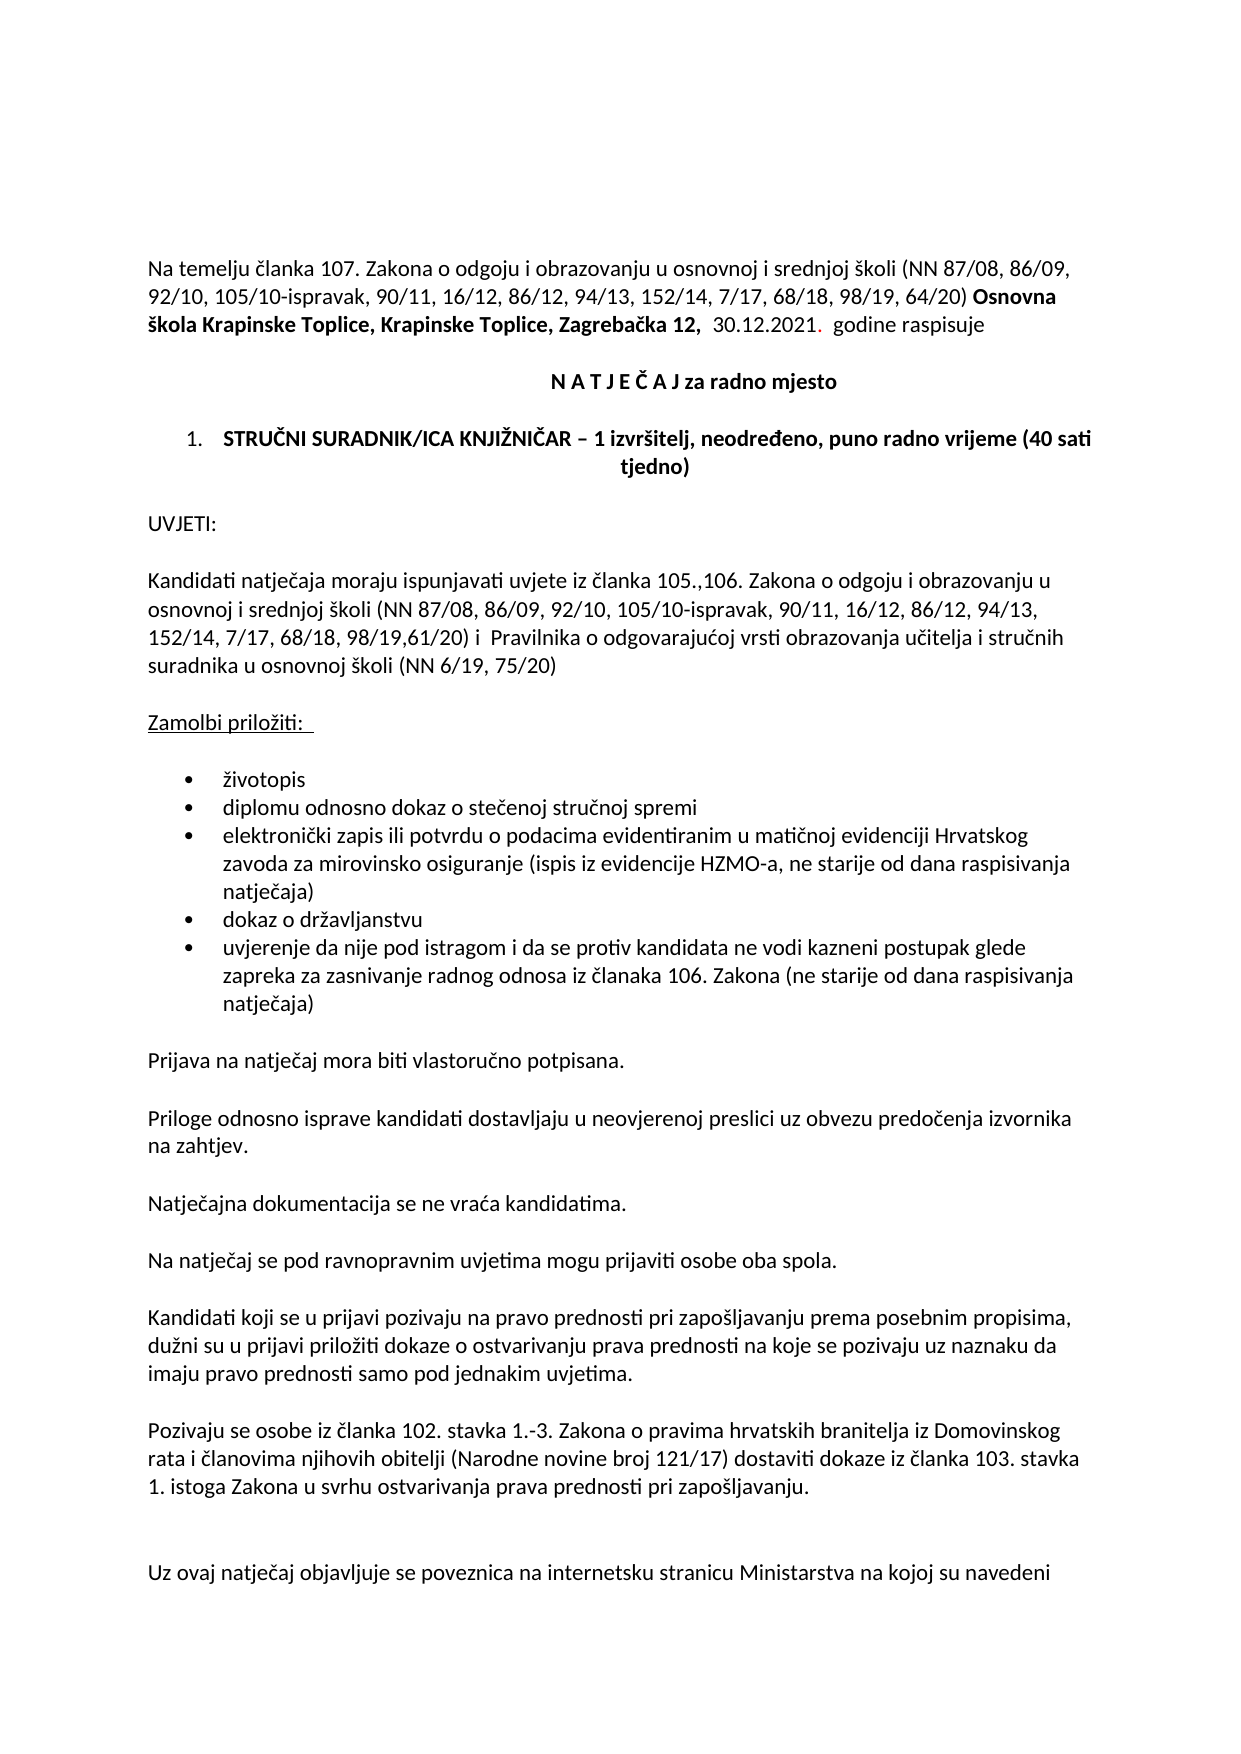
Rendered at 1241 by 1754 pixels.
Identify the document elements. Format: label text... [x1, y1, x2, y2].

list dokaz o državljanstvu [185, 905, 1093, 933]
text Priloge odnosno isprave kandidati dostavljaju u neovjerenoj preslici uz obvezu predočenja izvornika na zahtjev. [148, 1104, 1093, 1160]
text Kandidati koji se u prijavi pozivaju na pravo prednosti pri zapošljavanju prema posebnim propisima, dužni su u prijavi priložiti dokaze o ostvarivanju prava prednosti na koje se pozivaju uz naznaku da imaju pravo prednosti samo pod jednakim uvjetima. [148, 1303, 1093, 1387]
list uvjerenje da nije pod istragom i da se protiv kandidata ne vodi kazneni postupak glede zapreka za zasnivanje radnog odnosa iz članaka 106. Zakona (ne starije od dana raspisivanja natječaja) [185, 933, 1093, 1017]
text N A T J E Č A J za radno mjesto [221, 367, 1093, 395]
text Prijava na natječaj mora biti vlastoručno potpisana. [148, 1046, 1093, 1074]
list diplomu odnosno dokaz o stečenoj stručnoj spremi [185, 793, 1093, 821]
text Kandidati natječaja moraju ispunjavati uvjete iz članka 105.,106. Zakona o odgoju i obrazovanju u osnovnoj i srednjoj školi (NN 87/08, 86/09, 92/10, 105/10-ispravak, 90/11, 16/12, 86/12, 94/13, 152/14, 7/17, 68/18, 98/19,61/20) i Pravilnika o odgovarajućoj vrsti obrazovanja učitelja i stručnih suradnika u osnovnoj školi (NN 6/19, 75/20) [148, 567, 1093, 679]
text UVJETI: [148, 509, 1093, 537]
text Zamolbi priložiti: [148, 708, 1093, 736]
list elektronički zapis ili potvrdu o podacima evidentiranim u matičnoj evidenciji Hrvatskog zavoda za mirovinsko osiguranje (ispis iz evidencije HZMO-a, ne starije od dana raspisivanja natječaja) [185, 821, 1093, 905]
text Natječajna dokumentacija se ne vraća kandidatima. [148, 1189, 1093, 1217]
text Na natječaj se pod ravnopravnim uvjetima mogu prijaviti osobe oba spola. [148, 1246, 1093, 1274]
text Na temelju članka 107. Zakona o odgoju i obrazovanju u osnovnoj i srednjoj školi (NN 87/08, 86/09, 92/10, 105/10-ispravak, 90/11, 16/12, 86/12, 94/13, 152/14, 7/17, 68/18, 98/19, 64/20) Osnovna škola Krapinske Toplice, Krapinske Toplice, Zagrebačka 12, 30.12.2021. godine raspisuje [148, 254, 1093, 338]
text Pozivaju se osobe iz članka 102. stavka 1.-3. Zakona o pravima hrvatskih branitelja iz Domovinskog rata i članovima njihovih obitelji (Narodne novine broj 121/17) dostaviti dokaze iz članka 103. stavka 1. istoga Zakona u svrhu ostvarivanja prava prednosti pri zapošljavanju. [148, 1416, 1093, 1501]
list STRUČNI SURADNIK/ICA KNJIŽNIČAR – 1 izvršitelj, neodređeno, puno radno vrijeme (40 sati tjedno) [185, 424, 1093, 480]
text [148, 1530, 1093, 1586]
list životopis [185, 765, 1093, 793]
